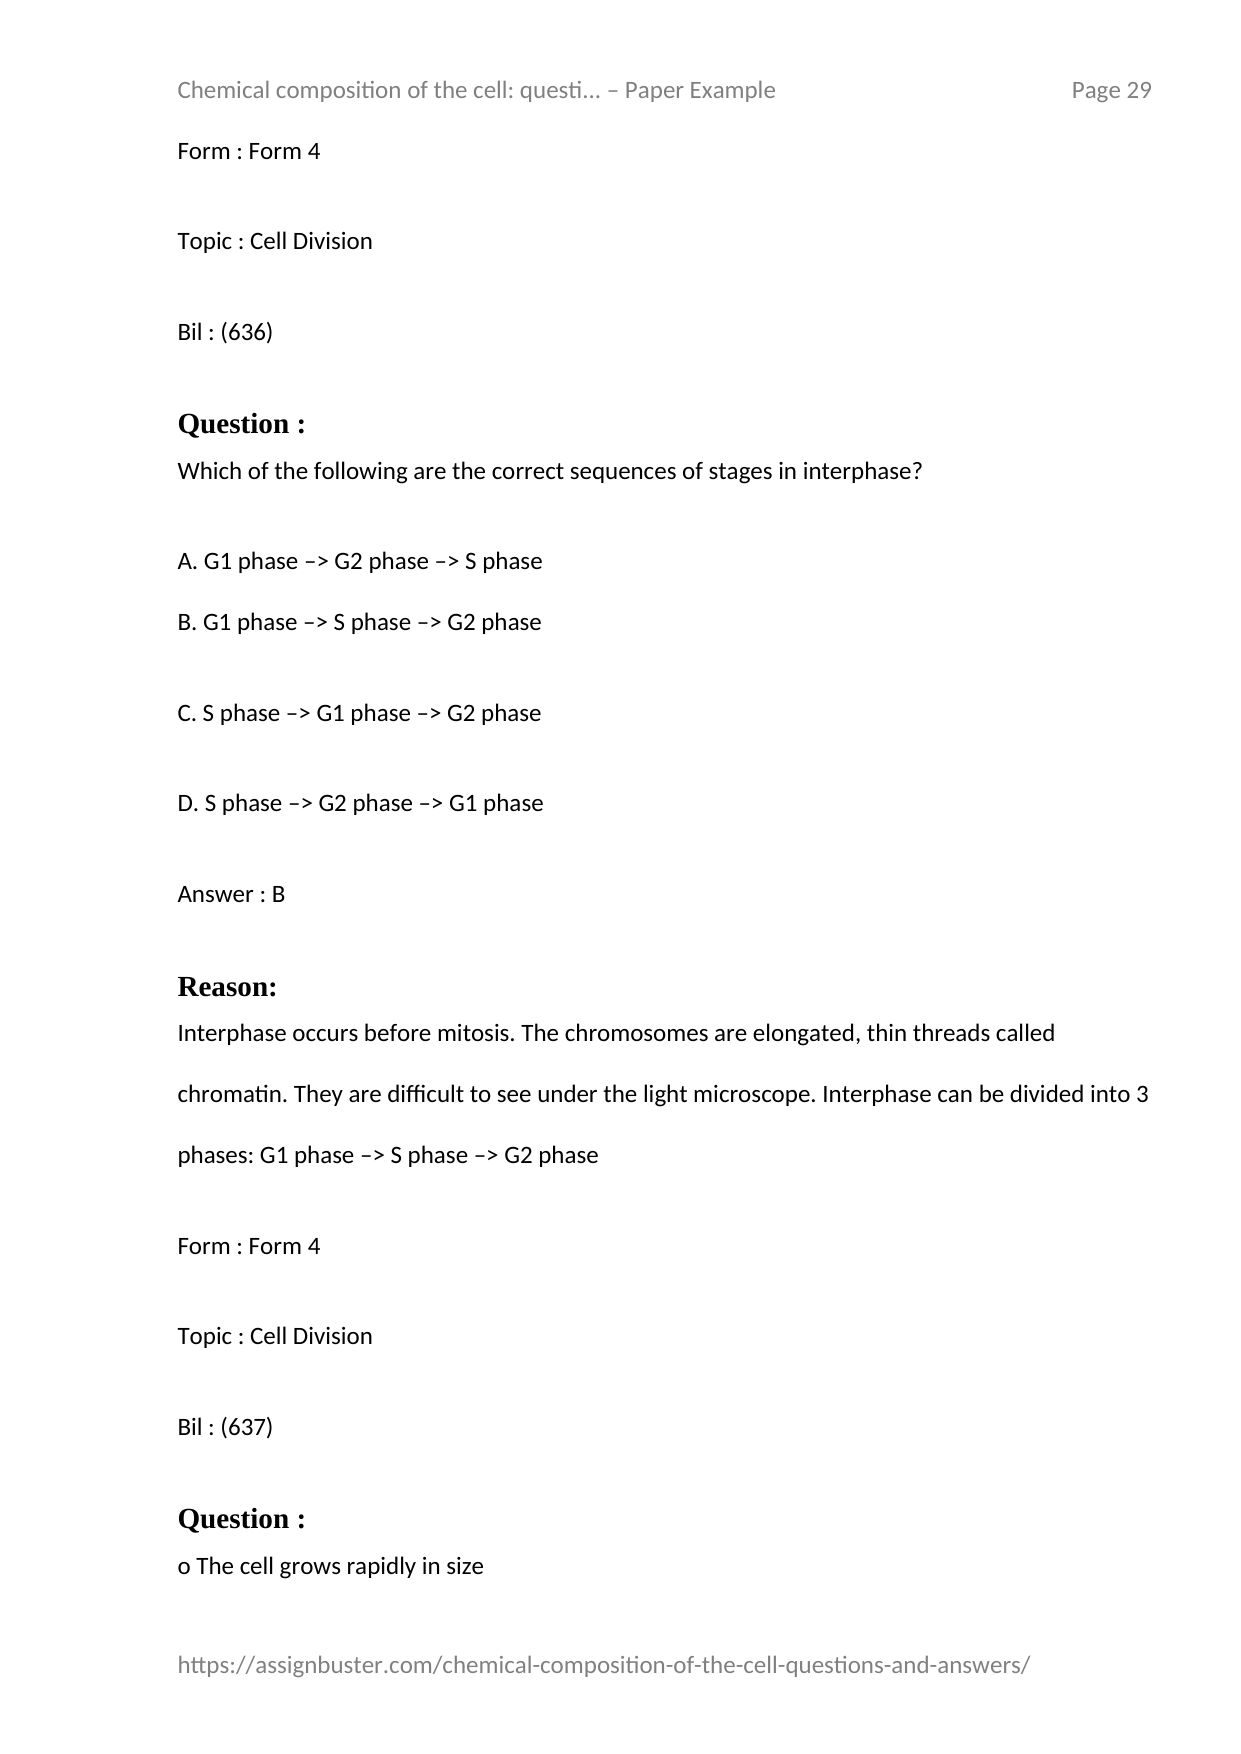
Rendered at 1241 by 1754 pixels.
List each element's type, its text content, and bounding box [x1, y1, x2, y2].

subtitle Question : [177, 406, 1152, 440]
text Form : Form 4 [177, 1230, 1152, 1260]
text Bil : (637) [177, 1411, 1152, 1441]
text Answer : B [177, 878, 1152, 909]
text o The cell grows rapidly in size [177, 1550, 1152, 1581]
text Interphase occurs before mitosis. The chromosomes are elongated, thin threads called chromatin. They are difficult to see under the light microscope. Interphase can be divided into 3 phases: G1 phase –> S phase –> G2 phase [177, 1017, 1152, 1170]
text Bil : (636) [177, 316, 1152, 346]
subtitle Question : [177, 1501, 1152, 1535]
text Which of the following are the correct sequences of stages in interphase? [177, 455, 1152, 486]
text Form : Form 4 [177, 135, 1152, 165]
subtitle Reason: [177, 969, 1152, 1002]
text D. S phase –> G2 phase –> G1 phase [177, 788, 1152, 818]
text Topic : Cell Division [177, 1320, 1152, 1351]
text A. G1 phase –> G2 phase –> S phase B. G1 phase –> S phase –> G2 phase [177, 546, 1152, 637]
text C. S phase –> G1 phase –> G2 phase [177, 697, 1152, 728]
text Topic : Cell Division [177, 225, 1152, 256]
